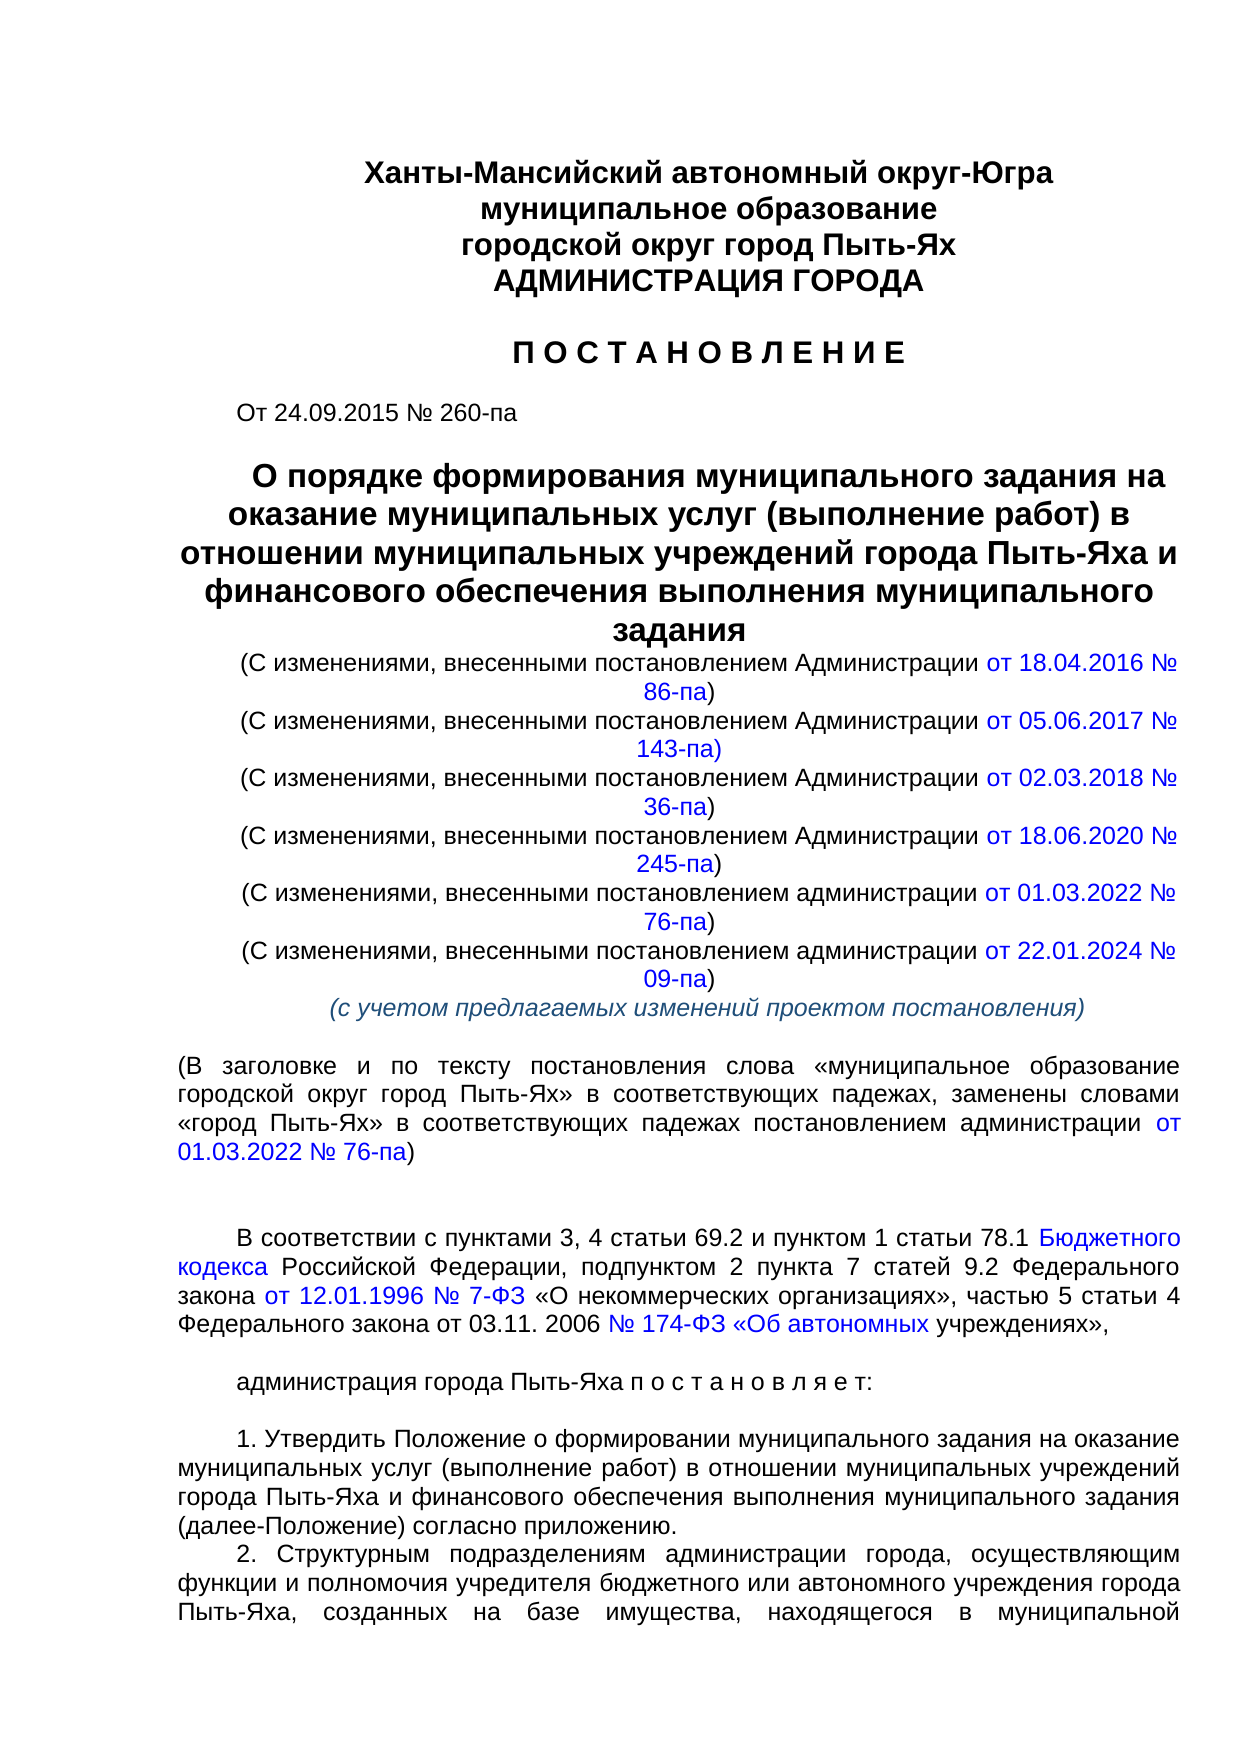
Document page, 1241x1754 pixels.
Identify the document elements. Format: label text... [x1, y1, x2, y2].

text (С изменениями, внесенными постановлением Администрации от 02.03.2018 № 36-па) [177, 763, 1181, 821]
text (с учетом предлагаемых изменений проектом постановления) [177, 993, 1181, 1022]
text П О С Т А Н О В Л Е Н И Е [177, 334, 1181, 370]
text 1. Утвердить Положение о формировании муниципального задания на оказание муниципальных услуг (выполнение работ) в отношении муниципальных учреждений города Пыть-Яха и финансового обеспечения выполнения муниципального задания (далее-Положение) согласно приложению. [177, 1424, 1181, 1539]
text (В заголовке и по тексту постановления слова «муниципальное образование городской округ город Пыть-Ях» в соответствующих падежах, заменены словами «город Пыть-Ях» в соответствующих падежах постановлением администрации от 01.03.2022 № 76-па) [177, 1051, 1181, 1166]
text (С изменениями, внесенными постановлением Администрации от 05.06.2017 № 143-па) [177, 706, 1181, 763]
text От 24.09.2015 № 260-па [177, 398, 1181, 427]
subtitle Ханты-Мансийский автономный округ-Югра [177, 154, 1181, 190]
text (С изменениями, внесенными постановлением Администрации от 18.06.2020 № 245-па) [177, 821, 1181, 878]
text В соответствии с пунктами 3, 4 статьи 69.2 и пунктом 1 статьи 78.1 Бюджетного кодекса Российской Федерации, подпунктом 2 пункта 7 статей 9.2 Федерального закона от 12.01.1996 № 7-ФЗ «О некоммерческих организациях», частью 5 статьи 4 Федерального закона от 03.11. 2006 № 174-ФЗ «Об автономных учреждениях», [177, 1223, 1181, 1338]
text (С изменениями, внесенными постановлением Администрации от 18.04.2016 № 86-па) [177, 648, 1181, 706]
text городской округ город Пыть-Ях [177, 226, 1181, 262]
text муниципальное образование [177, 190, 1181, 226]
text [177, 1539, 1181, 1626]
text (С изменениями, внесенными постановлением администрации от 01.03.2022 № 76-па) [177, 878, 1181, 936]
text администрация города Пыть-Яха п о с т а н о в л я е т: [177, 1367, 1181, 1396]
text (С изменениями, внесенными постановлением администрации от 22.01.2024 № 09-па) [177, 936, 1181, 993]
text АДМИНИСТРАЦИЯ ГОРОДА [177, 262, 1181, 298]
text О порядке формирования муниципального задания на оказание муниципальных услуг (выполнение работ) в отношении муниципальных учреждений города Пыть-Яха и финансового обеспечения выполнения муниципального задания [177, 456, 1181, 648]
